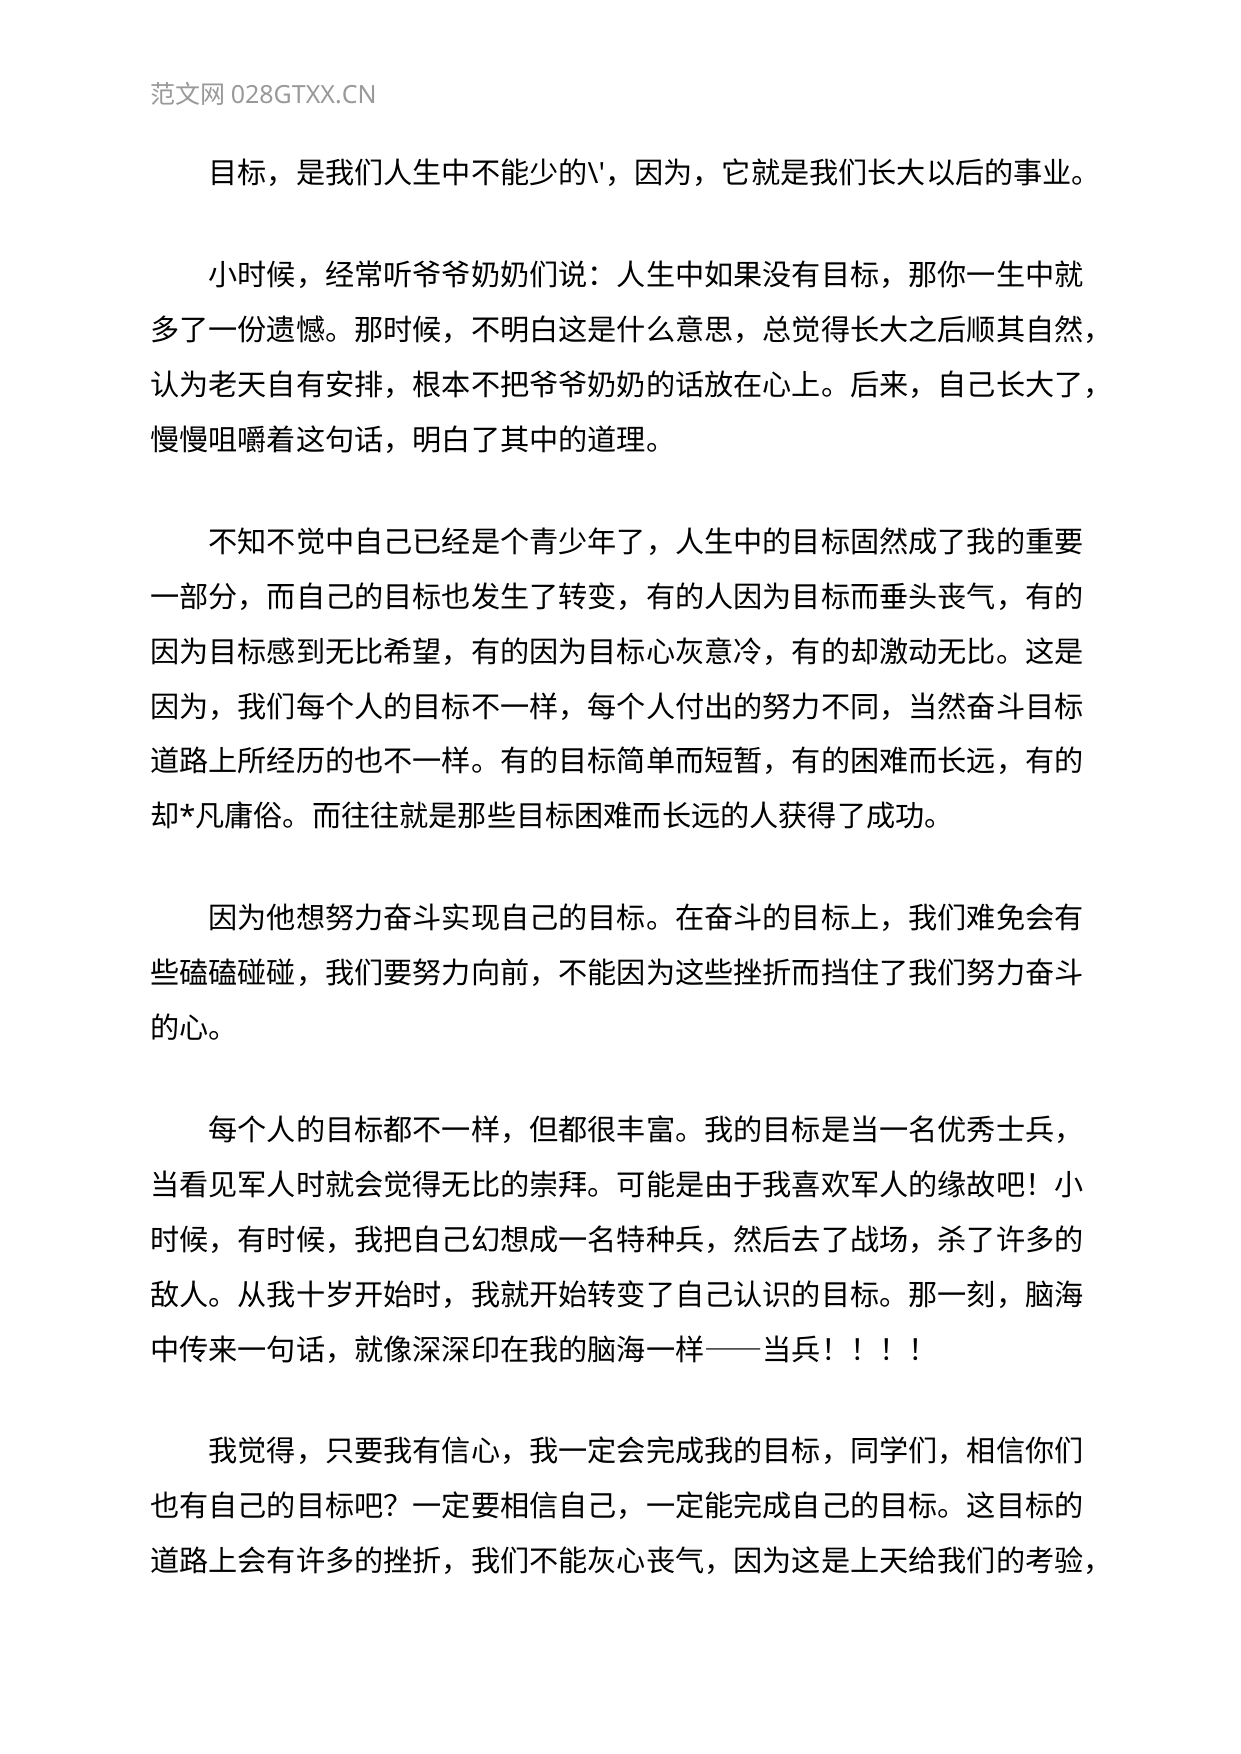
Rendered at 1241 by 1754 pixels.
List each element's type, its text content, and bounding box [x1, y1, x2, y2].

text 目标，是我们人生中不能少的\'，因为，它就是我们长大以后的事业。 [150, 150, 1090, 192]
text 因为他想努力奋斗实现自己的目标。在奋斗的目标上，我们难免会有些磕磕碰碰，我们要努力向前，不能因为这些挫折而挡住了我们努力奋斗的心。 [150, 895, 1090, 1047]
text 小时候，经常听爷爷奶奶们说：人生中如果没有目标，那你一生中就多了一份遗憾。那时候，不明白这是什么意思，总觉得长大之后顺其自然，认为老天自有安排，根本不把爷爷奶奶的话放在心上。后来，自己长大了，慢慢咀嚼着这句话，明白了其中的道理。 [150, 252, 1090, 459]
text 不知不觉中自己已经是个青少年了，人生中的目标固然成了我的重要一部分，而自己的目标也发生了转变，有的人因为目标而垂头丧气，有的因为目标感到无比希望，有的因为目标心灰意冷，有的却激动无比。这是因为，我们每个人的目标不一样，每个人付出的努力不同，当然奋斗目标道路上所经历的也不一样。有的目标简单而短暂，有的困难而长远，有的却*凡庸俗。而往往就是那些目标困难而长远的人获得了成功。 [150, 518, 1090, 835]
text 每个人的目标都不一样，但都很丰富。我的目标是当一名优秀士兵，当看见军人时就会觉得无比的崇拜。可能是由于我喜欢军人的缘故吧！小时候，有时候，我把自己幻想成一名特种兵，然后去了战场，杀了许多的敌人。从我十岁开始时，我就开始转变了自己认识的目标。那一刻，脑海中传来一句话，就像深深印在我的脑海一样——当兵！！！！ [150, 1106, 1090, 1368]
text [150, 1428, 1090, 1580]
